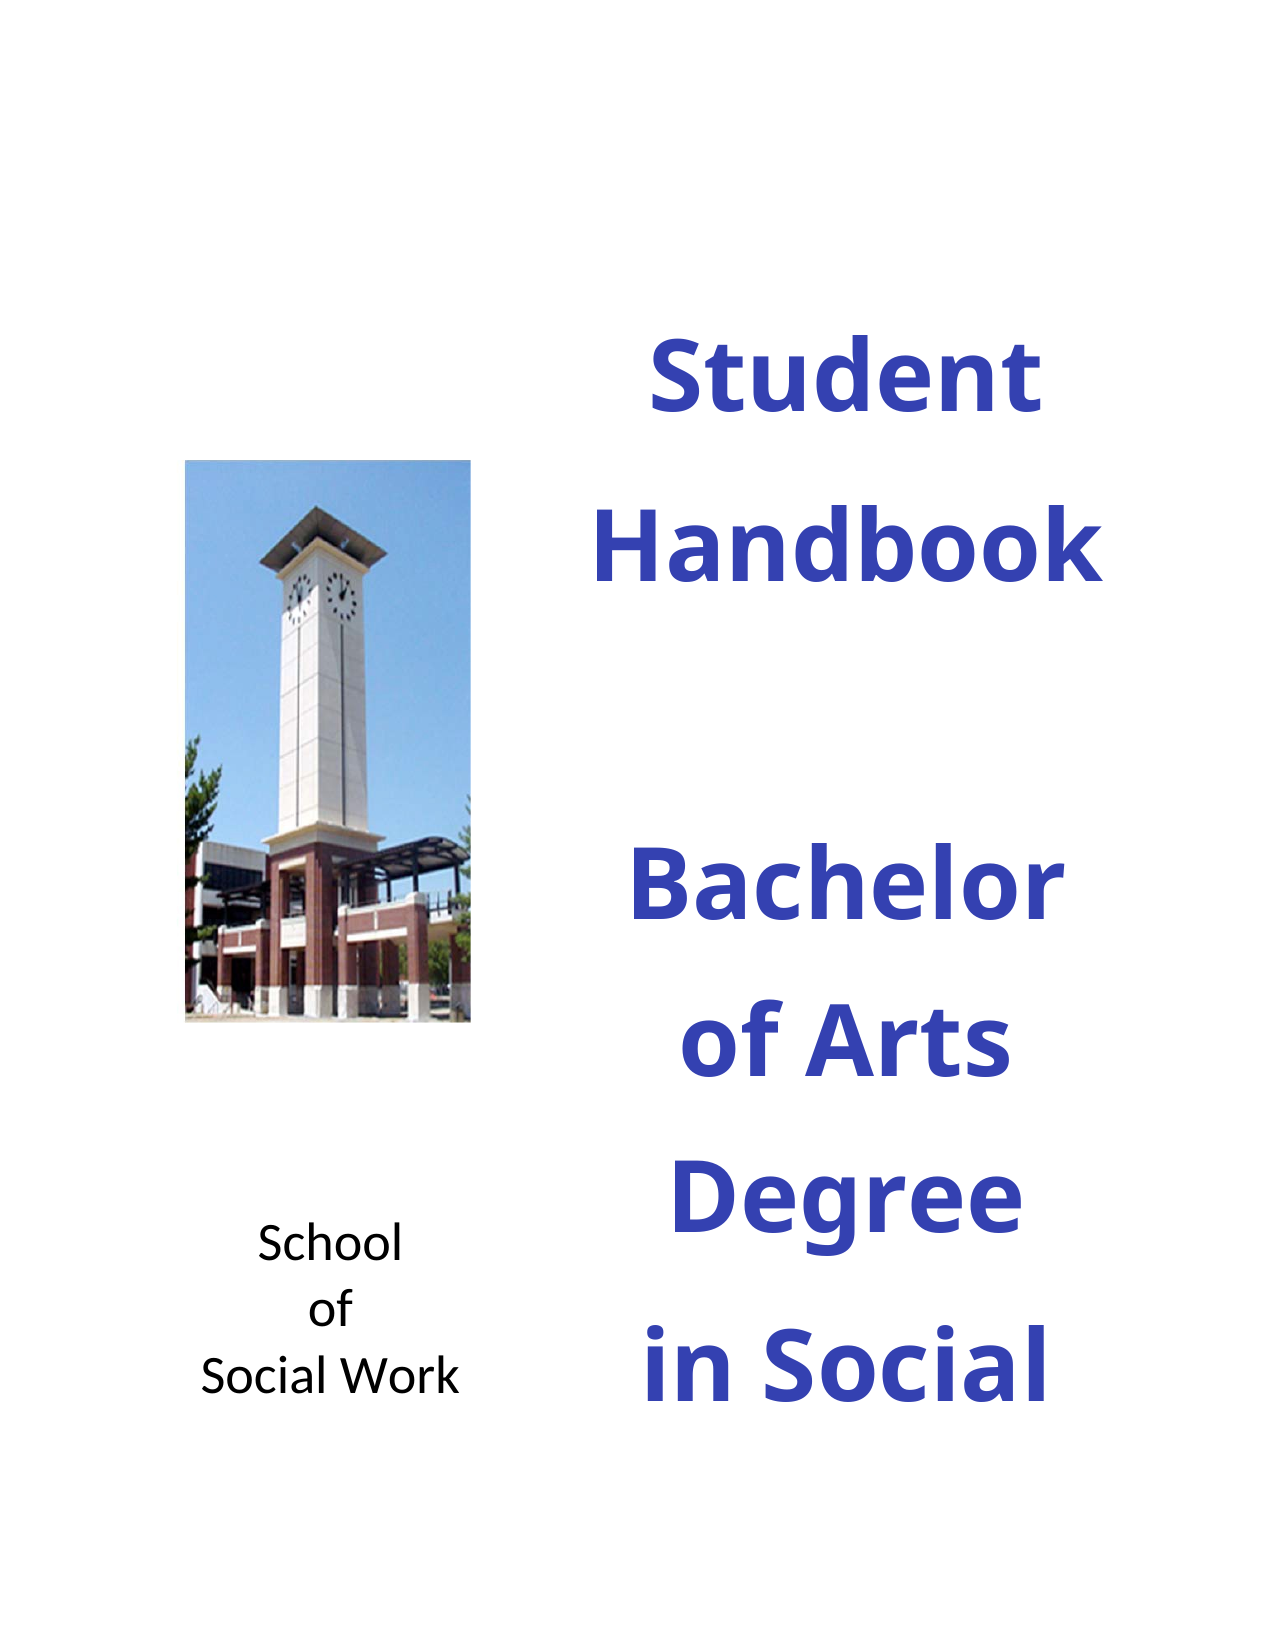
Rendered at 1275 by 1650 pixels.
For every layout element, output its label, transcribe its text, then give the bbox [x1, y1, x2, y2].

text in Social Work [567, 1295, 1125, 1431]
text Student [567, 305, 1125, 441]
text Bachelor of Arts Degree [567, 812, 1125, 1262]
picture [150, 460, 471, 1023]
text Handbook [567, 474, 1125, 610]
